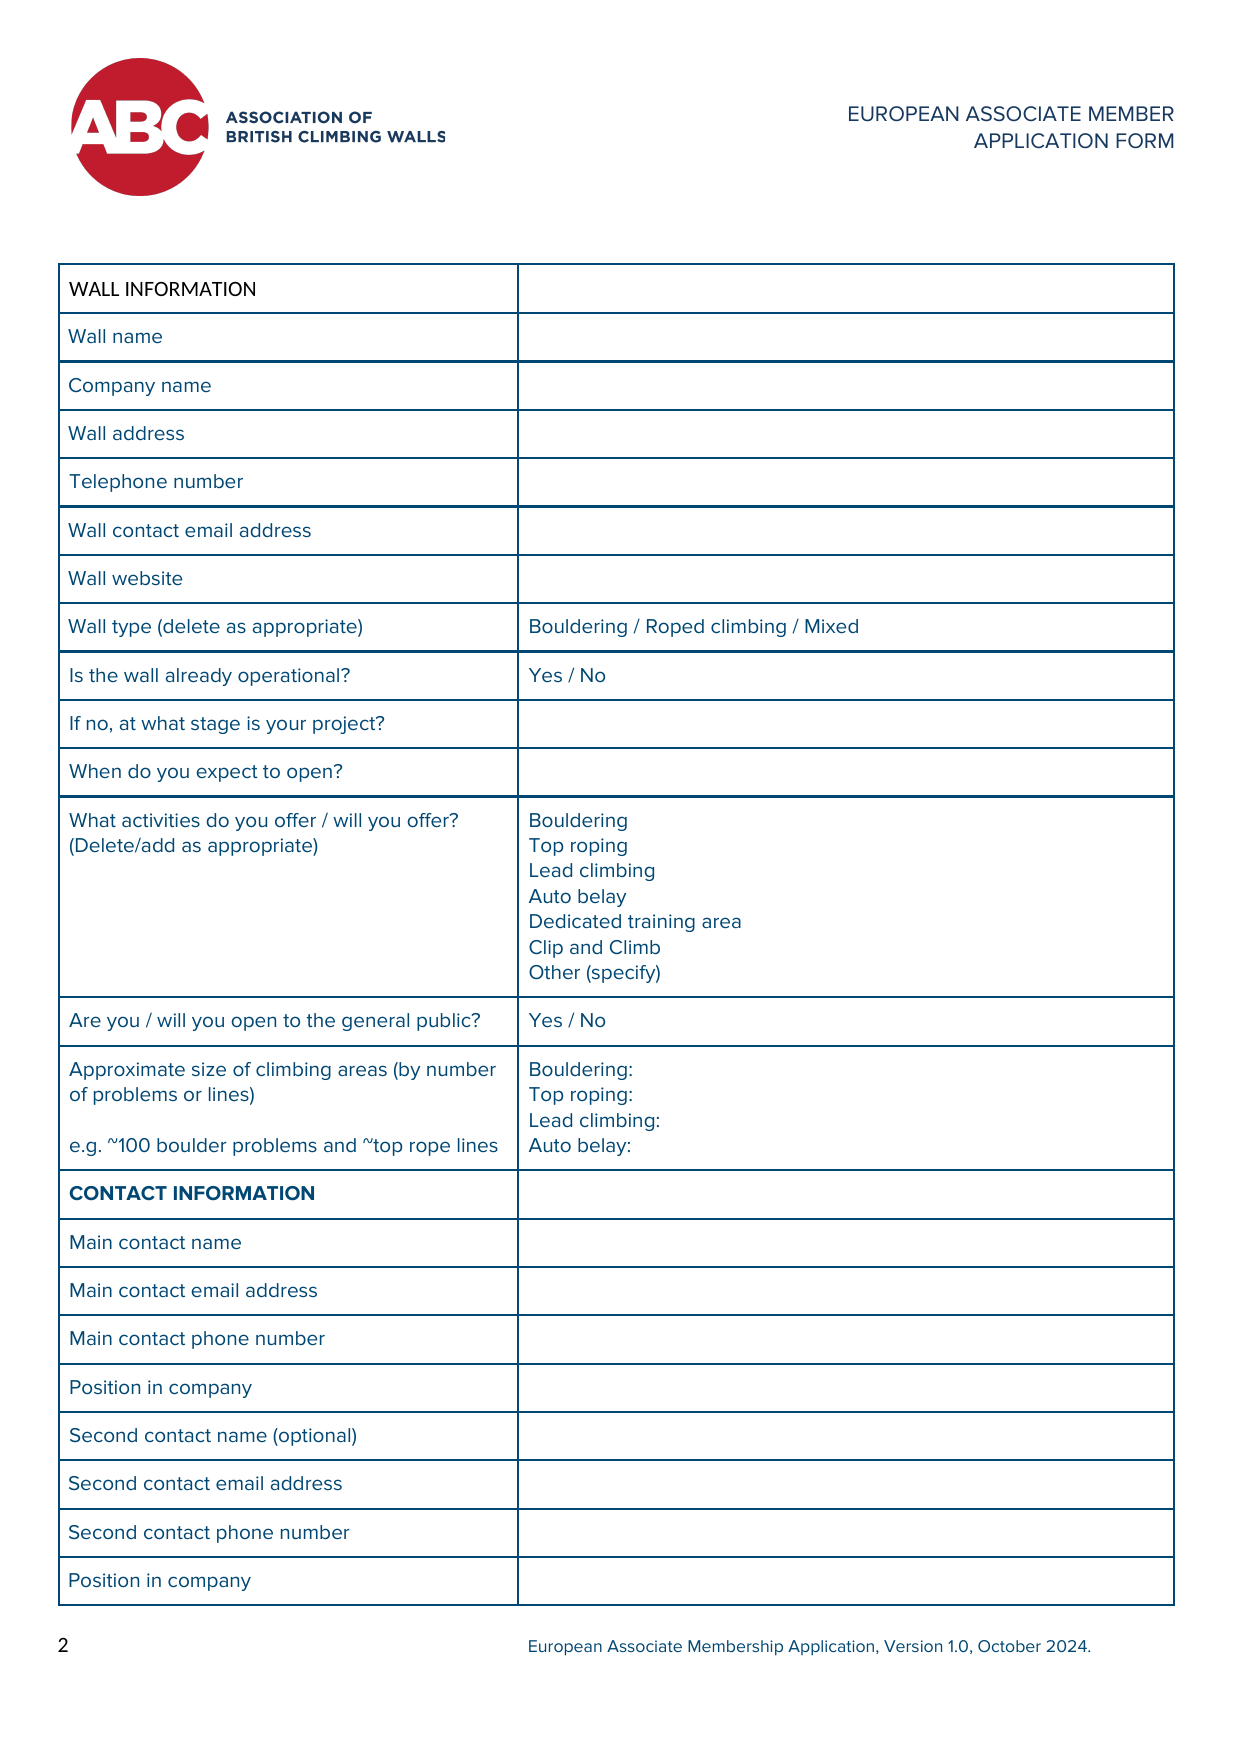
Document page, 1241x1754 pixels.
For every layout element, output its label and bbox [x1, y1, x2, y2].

picture [71, 58, 446, 196]
